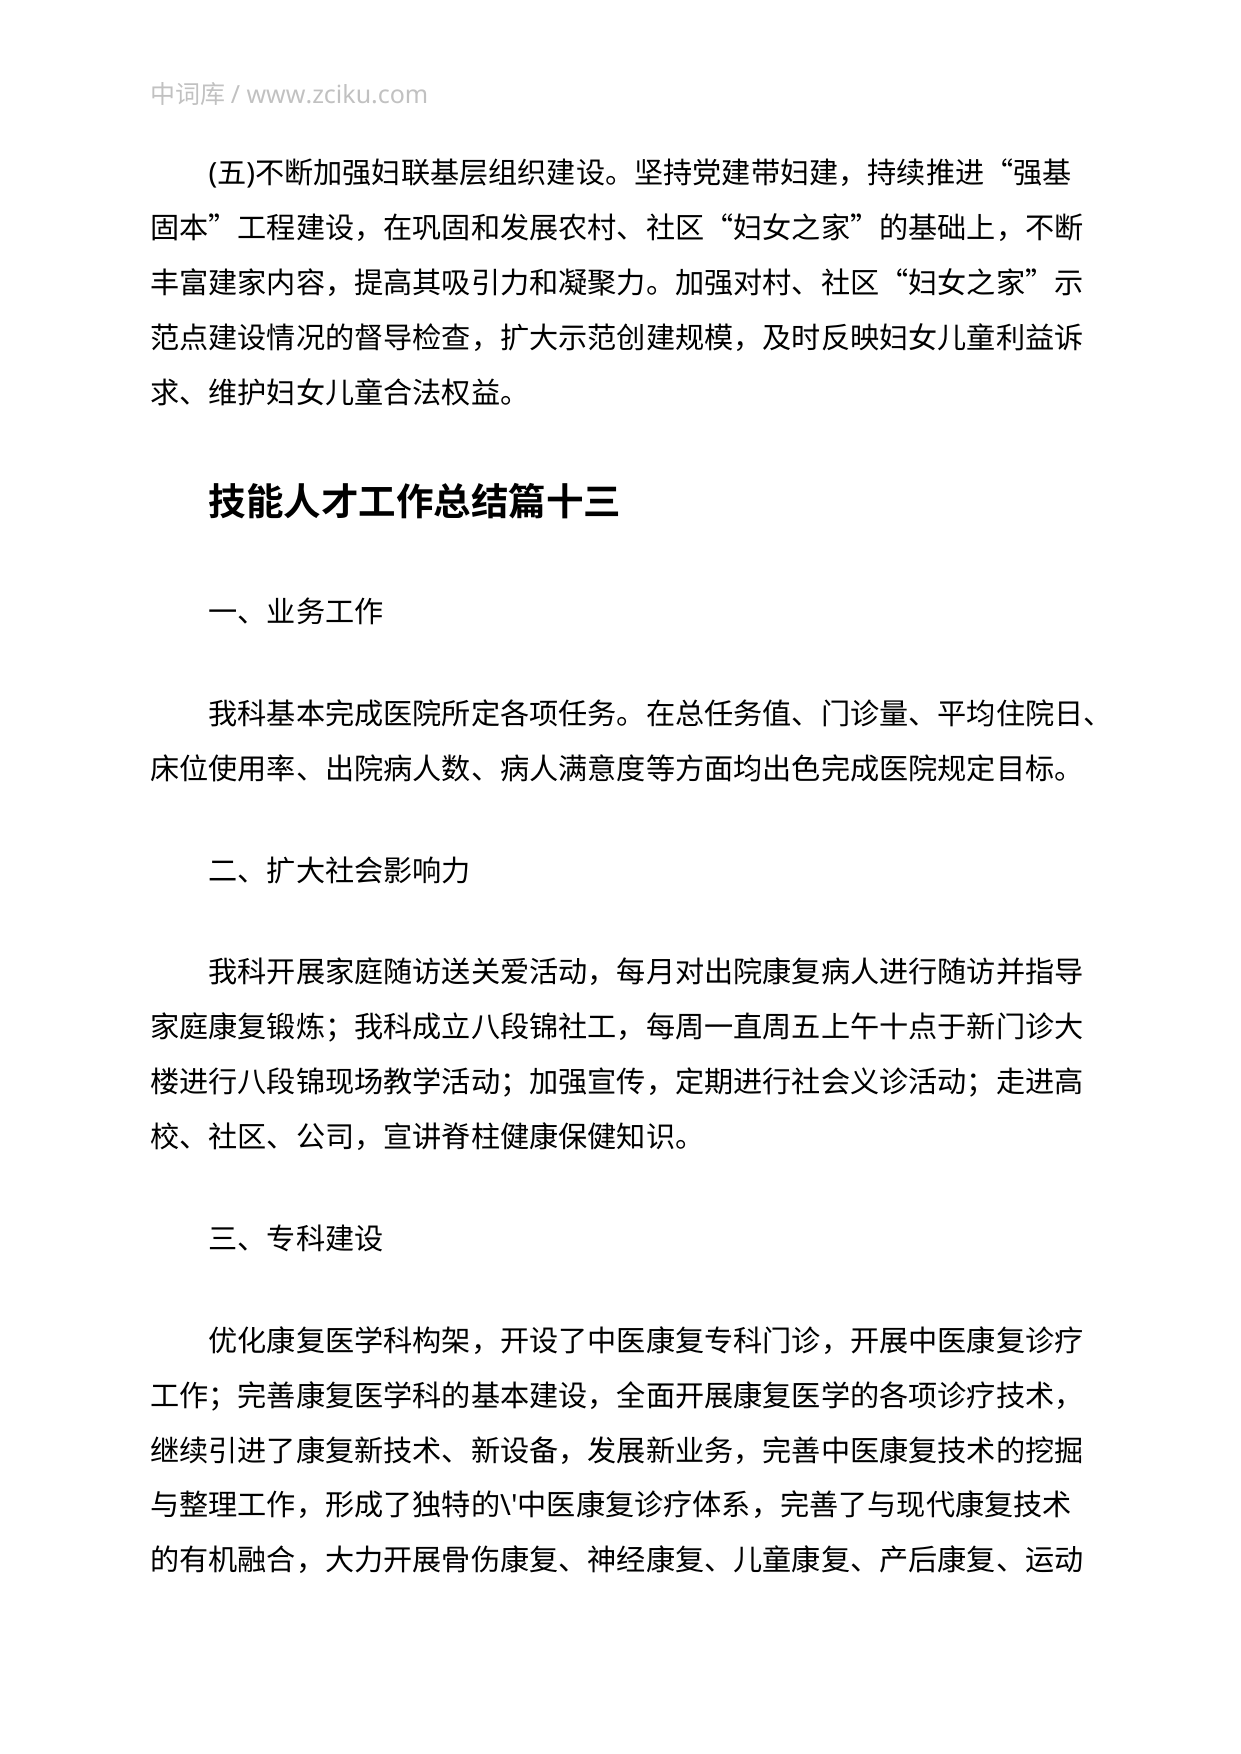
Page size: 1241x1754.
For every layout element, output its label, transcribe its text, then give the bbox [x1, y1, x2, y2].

text 技能人才工作总结篇十三 [150, 471, 1090, 526]
text 我科基本完成医院所定各项任务。在总任务值、门诊量、平均住院日、床位使用率、出院病人数、病人满意度等方面均出色完成医院规定目标。 [150, 691, 1090, 788]
text 一、业务工作 [150, 589, 1090, 631]
text 三、专科建设 [150, 1216, 1090, 1258]
text 二、扩大社会影响力 [150, 847, 1090, 889]
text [150, 1317, 1090, 1579]
text (五)不断加强妇联基层组织建设。坚持党建带妇建，持续推进“强基固本”工程建设，在巩固和发展农村、社区“妇女之家”的基础上，不断丰富建家内容，提高其吸引力和凝聚力。加强对村、社区“妇女之家”示范点建设情况的督导检查，扩大示范创建规模，及时反映妇女儿童利益诉求、维护妇女儿童合法权益。 [150, 150, 1090, 412]
text 我科开展家庭随访送关爱活动，每月对出院康复病人进行随访并指导家庭康复锻炼；我科成立八段锦社工，每周一直周五上午十点于新门诊大楼进行八段锦现场教学活动；加强宣传，定期进行社会义诊活动；走进高校、社区、公司，宣讲脊柱健康保健知识。 [150, 949, 1090, 1156]
